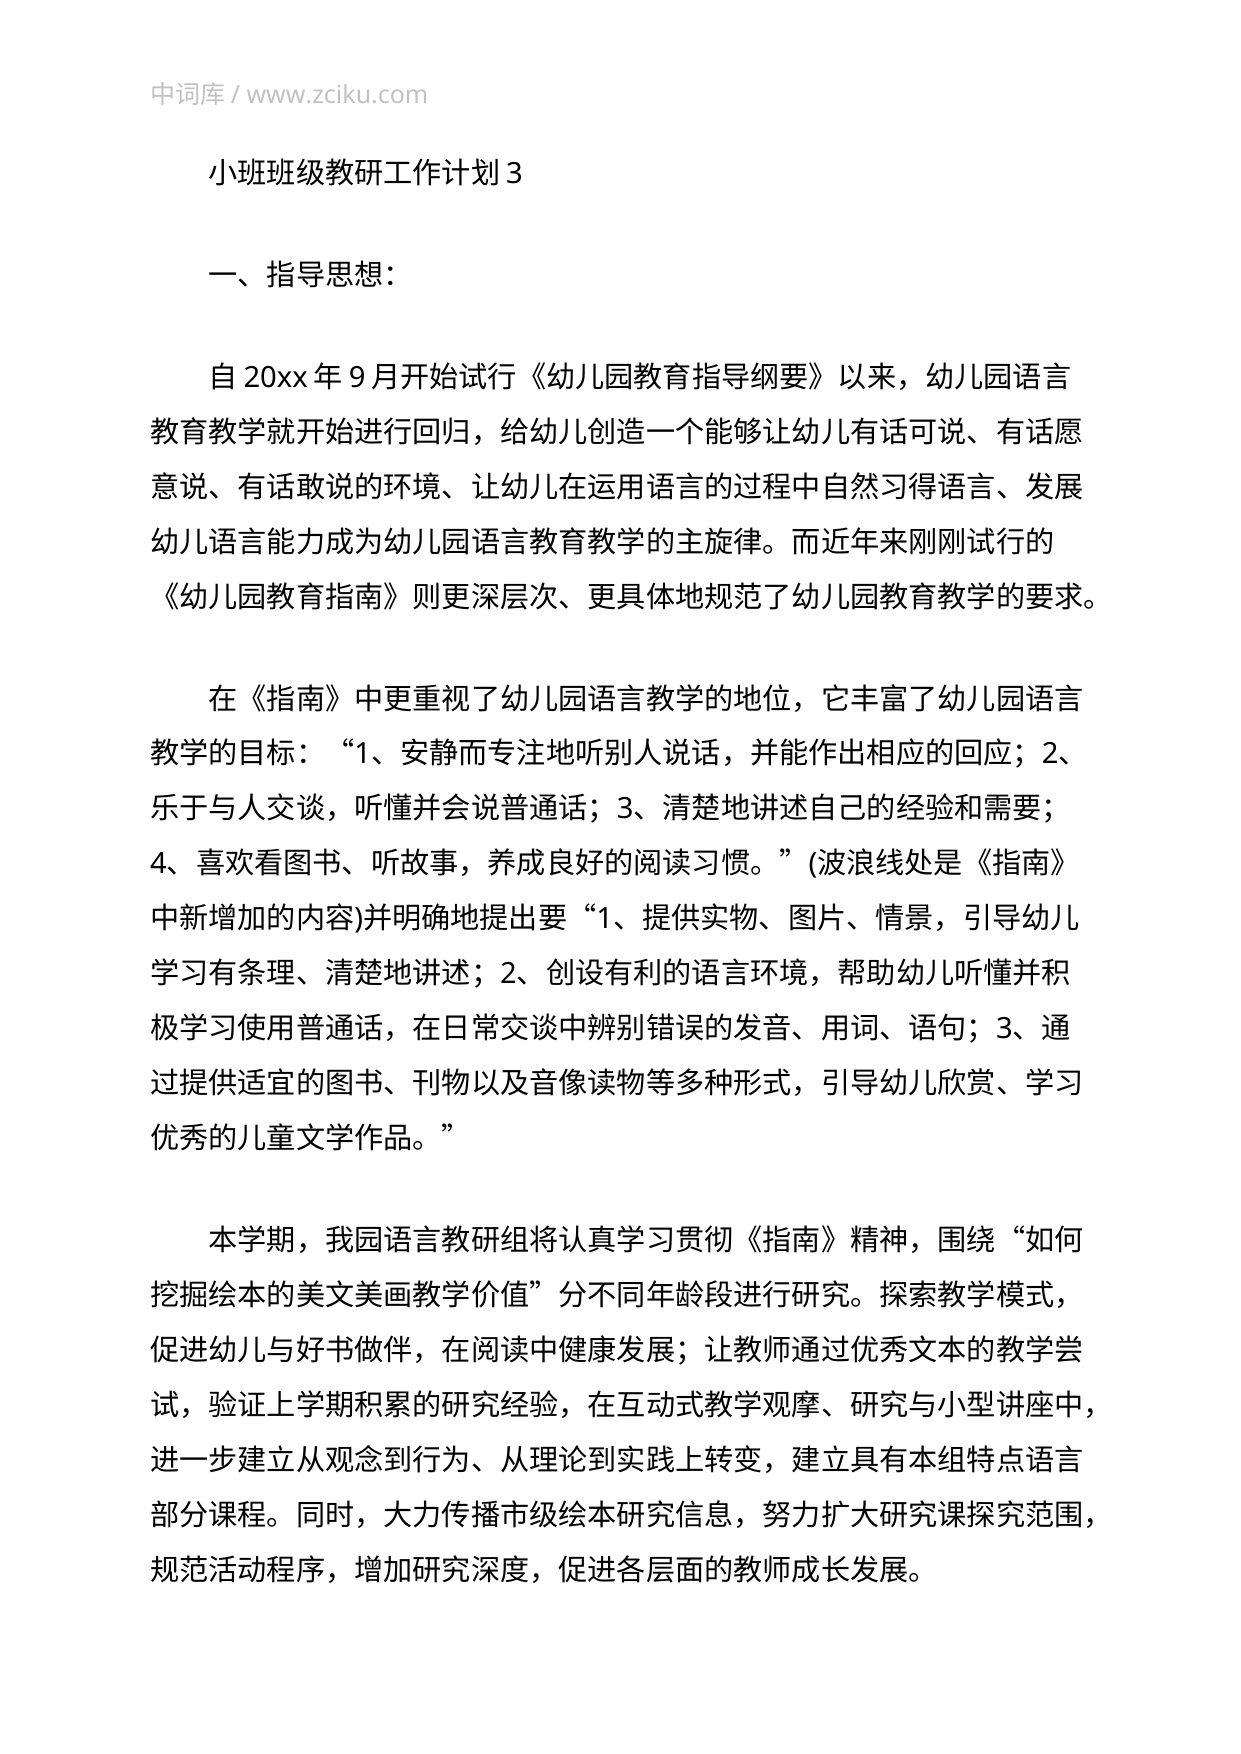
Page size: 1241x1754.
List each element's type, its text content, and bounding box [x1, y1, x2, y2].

text 自20xx年9月开始试行《幼儿园教育指导纲要》以来，幼儿园语言教育教学就开始进行回归，给幼儿创造一个能够让幼儿有话可说、有话愿意说、有话敢说的环境、让幼儿在运用语言的过程中自然习得语言、发展幼儿语言能力成为幼儿园语言教育教学的主旋律。而近年来刚刚试行的《幼儿园教育指南》则更深层次、更具体地规范了幼儿园教育教学的要求。 [150, 354, 1090, 616]
text 在《指南》中更重视了幼儿园语言教学的地位，它丰富了幼儿园语言教学的目标：“1、安静而专注地听别人说话，并能作出相应的回应；2、乐于与人交谈，听懂并会说普通话；3、清楚地讲述自己的经验和需要；4、喜欢看图书、听故事，养成良好的阅读习惯。”(波浪线处是《指南》中新增加的内容)并明确地提出要“1、提供实物、图片、情景，引导幼儿学习有条理、清楚地讲述；2、创设有利的语言环境，帮助幼儿听懂并积极学习使用普通话，在日常交谈中辨别错误的发音、用词、语句；3、通过提供适宜的图书、刊物以及音像读物等多种形式，引导幼儿欣赏、学习优秀的儿童文学作品。” [150, 675, 1090, 1157]
text 本学期，我园语言教研组将认真学习贯彻《指南》精神，围绕“如何挖掘绘本的美文美画教学价值”分不同年龄段进行研究。探索教学模式，促进幼儿与好书做伴，在阅读中健康发展；让教师通过优秀文本的教学尝试，验证上学期积累的研究经验，在互动式教学观摩、研究与小型讲座中，进一步建立从观念到行为、从理论到实践上转变，建立具有本组特点语言部分课程。同时，大力传播市级绘本研究信息，努力扩大研究课探究范围，规范活动程序，增加研究深度，促进各层面的教师成长发展。 [150, 1217, 1090, 1588]
text 一、指导思想： [150, 252, 1090, 294]
text 小班班级教研工作计划3 [150, 150, 1090, 192]
